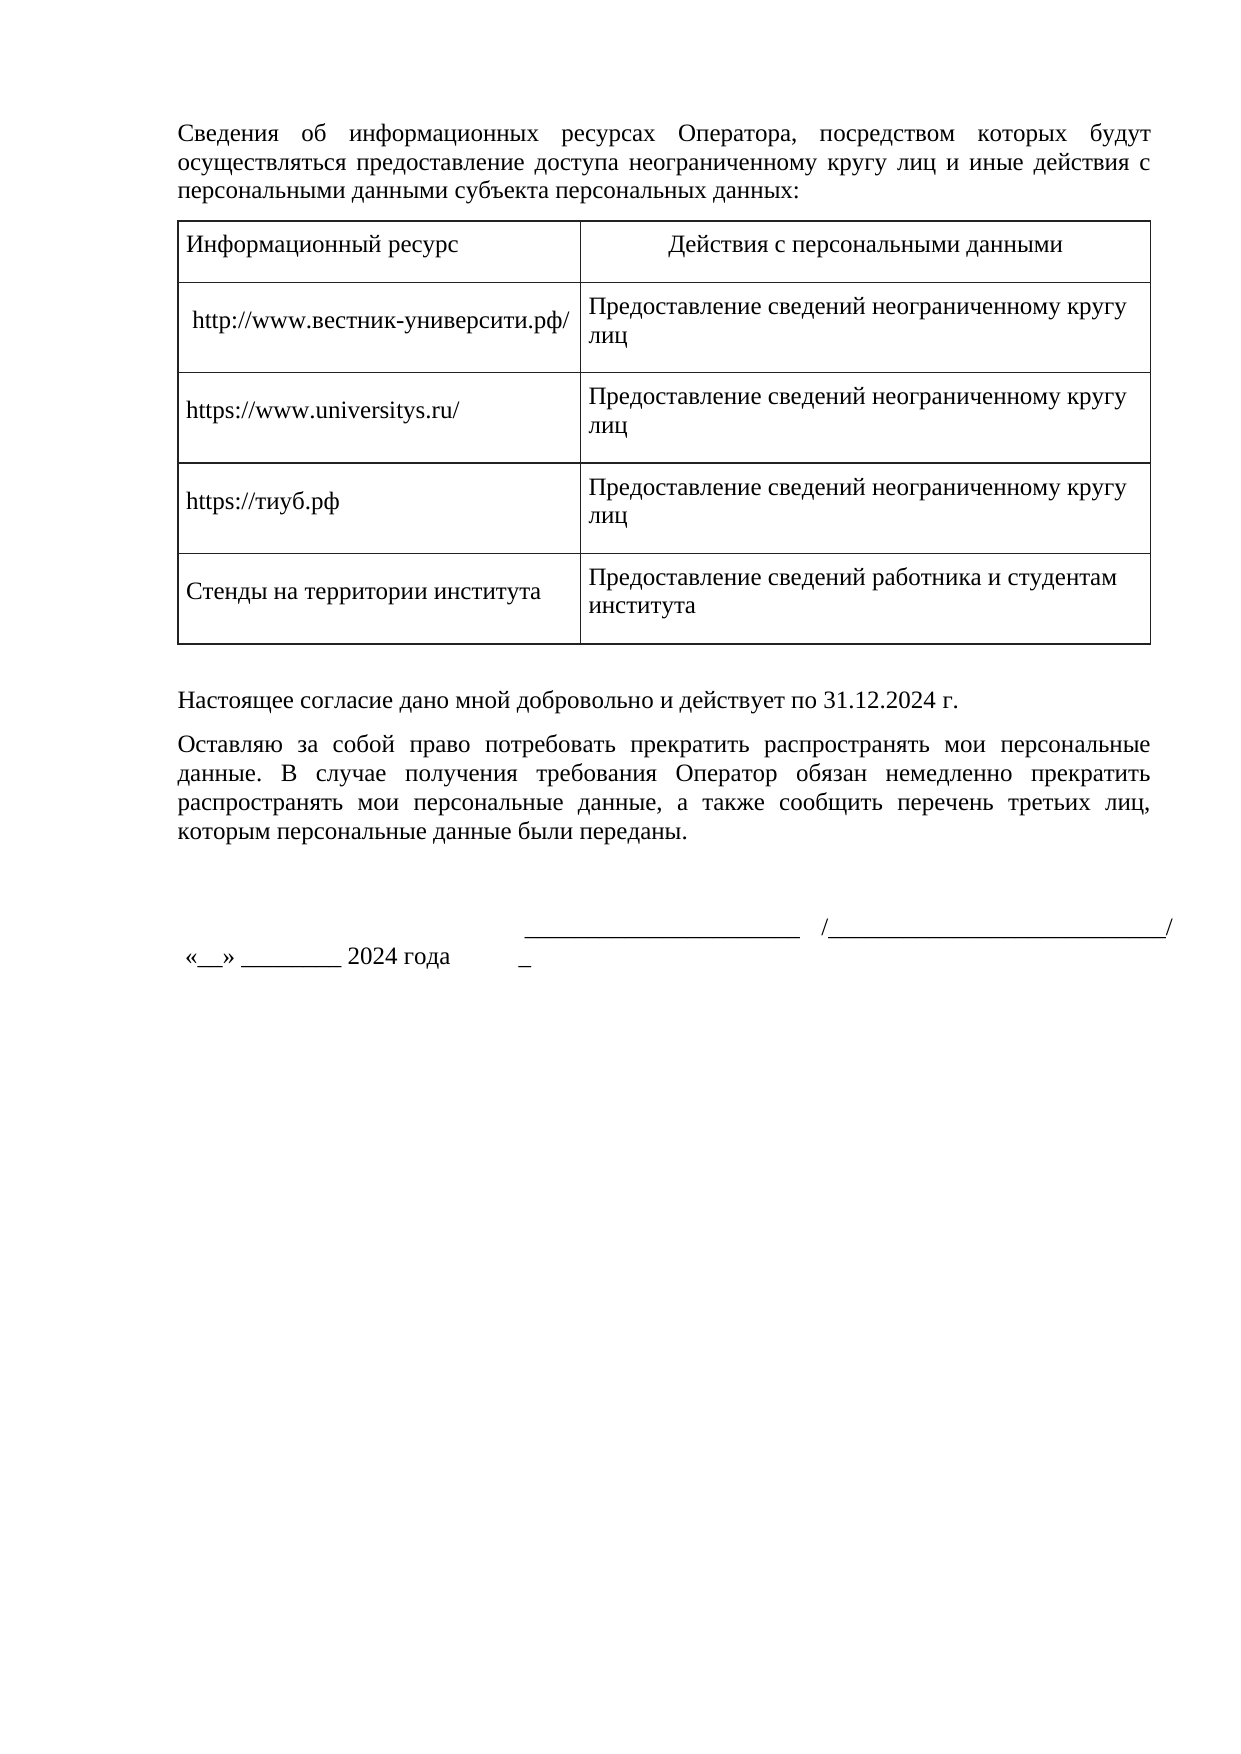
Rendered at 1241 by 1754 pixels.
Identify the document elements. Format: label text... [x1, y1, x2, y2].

text Оставляю за собой право потребовать прекратить распространять мои персональные данные. В случае получения требования Оператор обязан немедленно прекратить распространять мои персональные данные, а также сообщить перечень третьих лиц, которым персональные данные были переданы. [177, 729, 1152, 844]
table_cell Предоставление сведений неограниченному кругу лиц [581, 283, 1150, 372]
table_header Информационный ресурс [179, 222, 580, 282]
table_cell Стенды на территории института [179, 554, 580, 643]
table_cell Предоставление сведений работника и студентам института [581, 554, 1150, 643]
table_header _______________________ [510, 905, 820, 993]
table_cell Предоставление сведений неограниченному кругу лиц [581, 464, 1150, 552]
table_cell http://www.вестник-университи.рф/ [179, 283, 580, 372]
table_header /___________________________/ [820, 905, 1174, 993]
text Настоящее согласие дано мной добровольно и действует по 31.12.2024 г. [177, 685, 1152, 714]
table_cell Предоставление сведений неограниченному кругу лиц [581, 373, 1150, 462]
table_cell https://www.universitys.ru/ [179, 373, 580, 462]
table_cell https://тиуб.рф [179, 464, 580, 552]
text Сведения об информационных ресурсах Оператора, посредством которых будут осуществляться предоставление доступа неограниченному кругу лиц и иные действия с персональными данными субъекта персональных данных: [177, 118, 1152, 204]
table_header Действия с персональными данными [581, 222, 1150, 282]
table_header «__» ________ 2024 года [177, 905, 510, 993]
